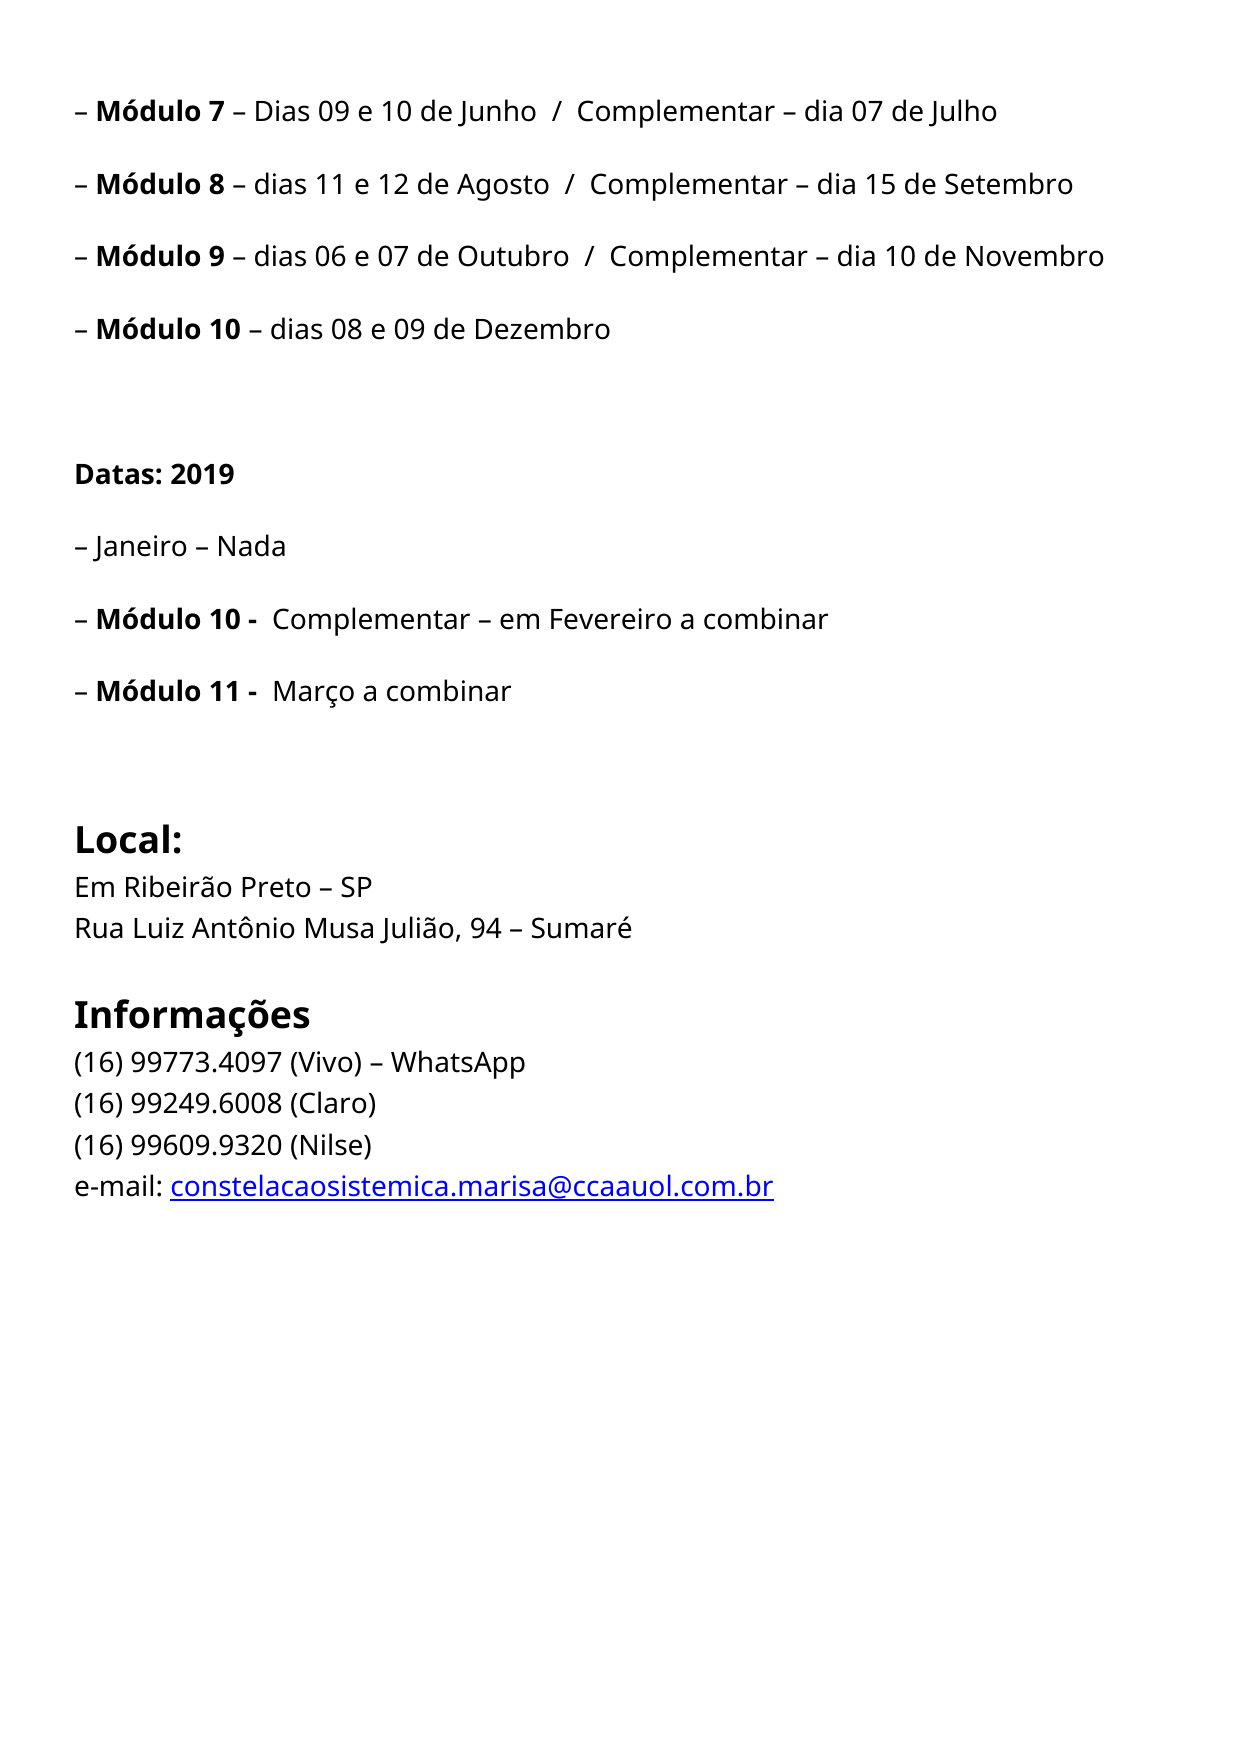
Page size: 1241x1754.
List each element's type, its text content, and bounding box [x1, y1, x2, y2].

text – Módulo 10 – dias 08 e 09 de Dezembro [74, 306, 1137, 347]
text – Módulo 9 – dias 06 e 07 de Outubro / Complementar – dia 10 de Novembro [74, 234, 1137, 275]
text – Módulo 10 - Complementar – em Fevereiro a combinar [74, 596, 1137, 637]
text – Módulo 7 – Dias 09 e 10 de Junho / Complementar – dia 07 de Julho [74, 89, 1137, 130]
subtitle Informações [74, 988, 1137, 1039]
subtitle Local: [74, 814, 1137, 865]
text (16) 99773.4097 (Vivo) – WhatsApp (16) 99249.6008 (Claro) (16) 99609.9320 (Nilse) [74, 1039, 1137, 1163]
text Datas: 2019 [74, 451, 1137, 492]
text e-mail: constelacaosistemica.marisa@ccaauol.com.br [74, 1163, 1137, 1204]
text – Janeiro – Nada [74, 524, 1137, 565]
text – Módulo 8 – dias 11 e 12 de Agosto / Complementar – dia 15 de Setembro [74, 161, 1137, 202]
text – Módulo 11 - Março a combinar [74, 669, 1137, 710]
text Em Ribeirão Preto – SP Rua Luiz Antônio Musa Julião, 94 – Sumaré [74, 865, 1137, 947]
